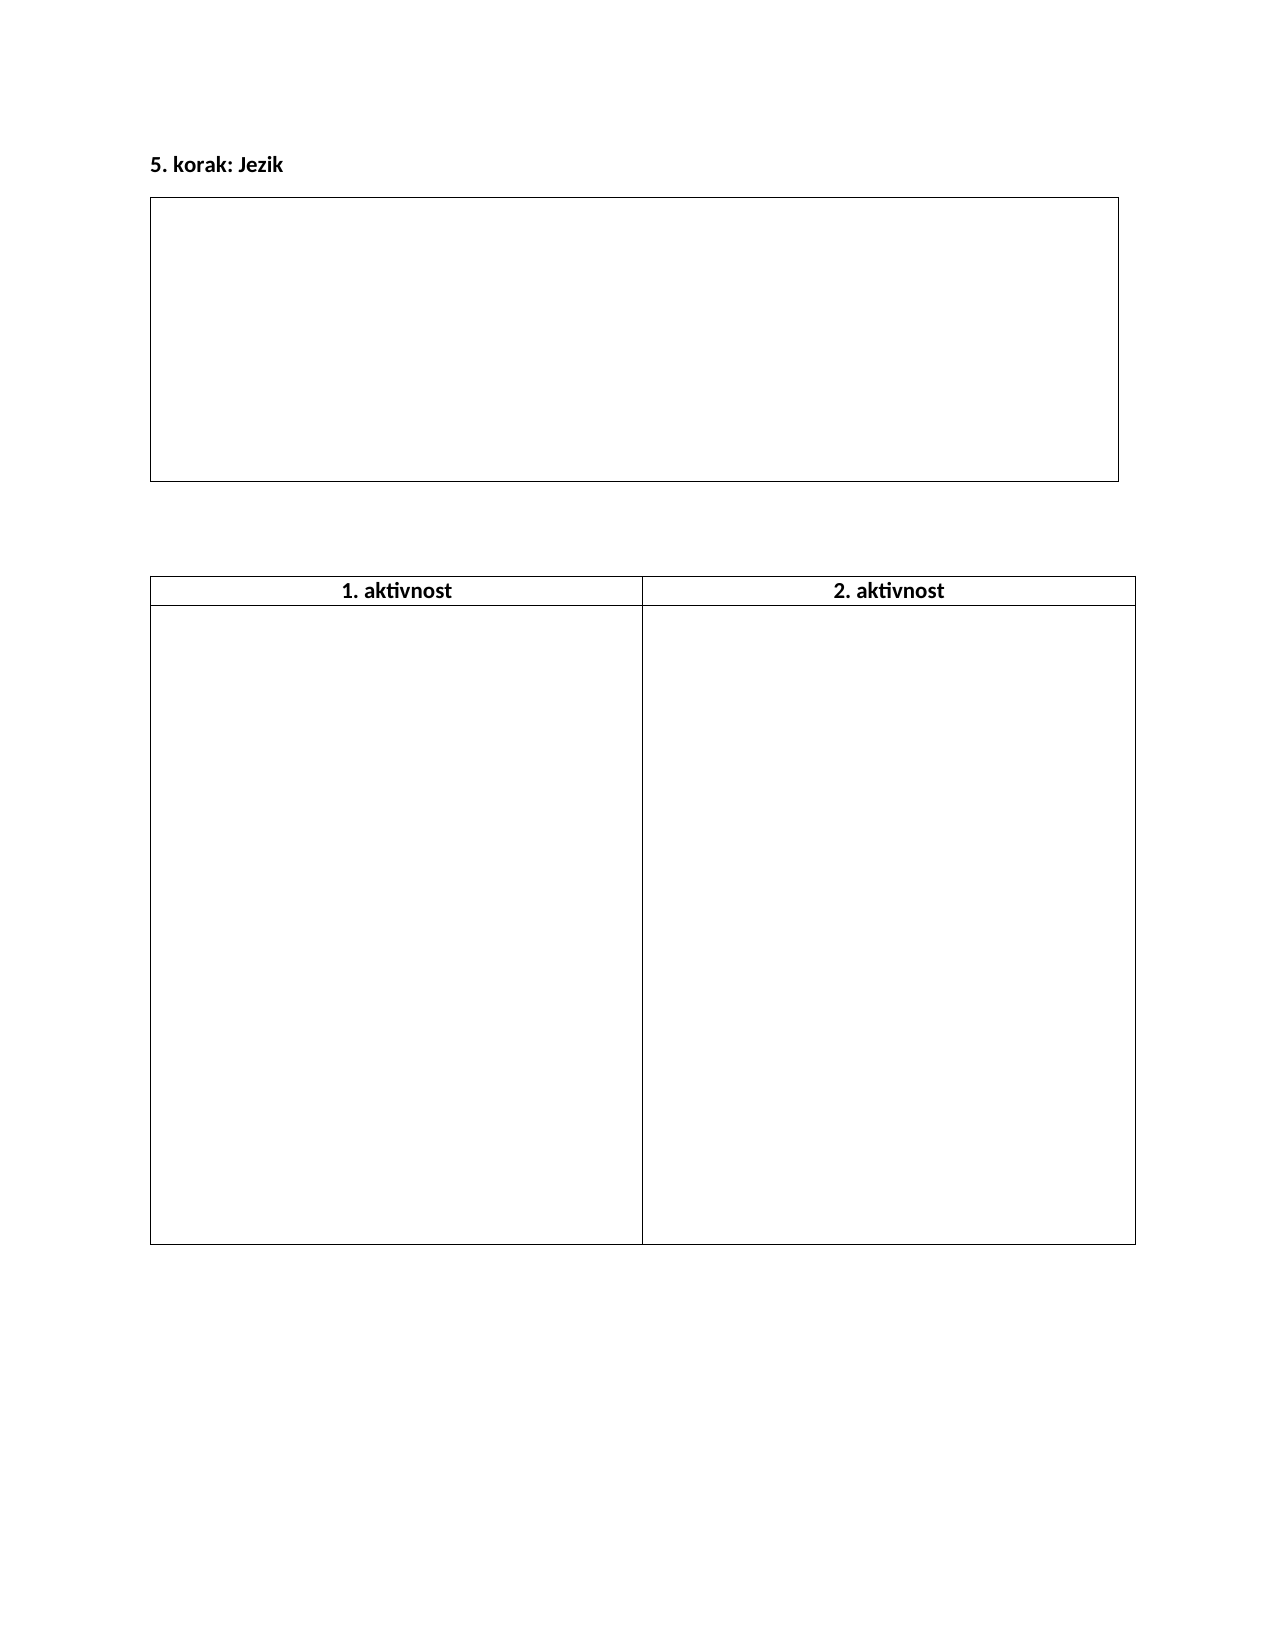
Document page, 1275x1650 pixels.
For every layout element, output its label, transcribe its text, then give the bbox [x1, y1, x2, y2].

text 5. korak: Jezik [150, 150, 1125, 178]
table_cell [151, 606, 642, 1244]
table_header 1. aktivnost [151, 577, 642, 604]
table_header [151, 198, 1118, 481]
table_header 2. aktivnost [643, 577, 1135, 604]
table_cell [643, 606, 1135, 1244]
